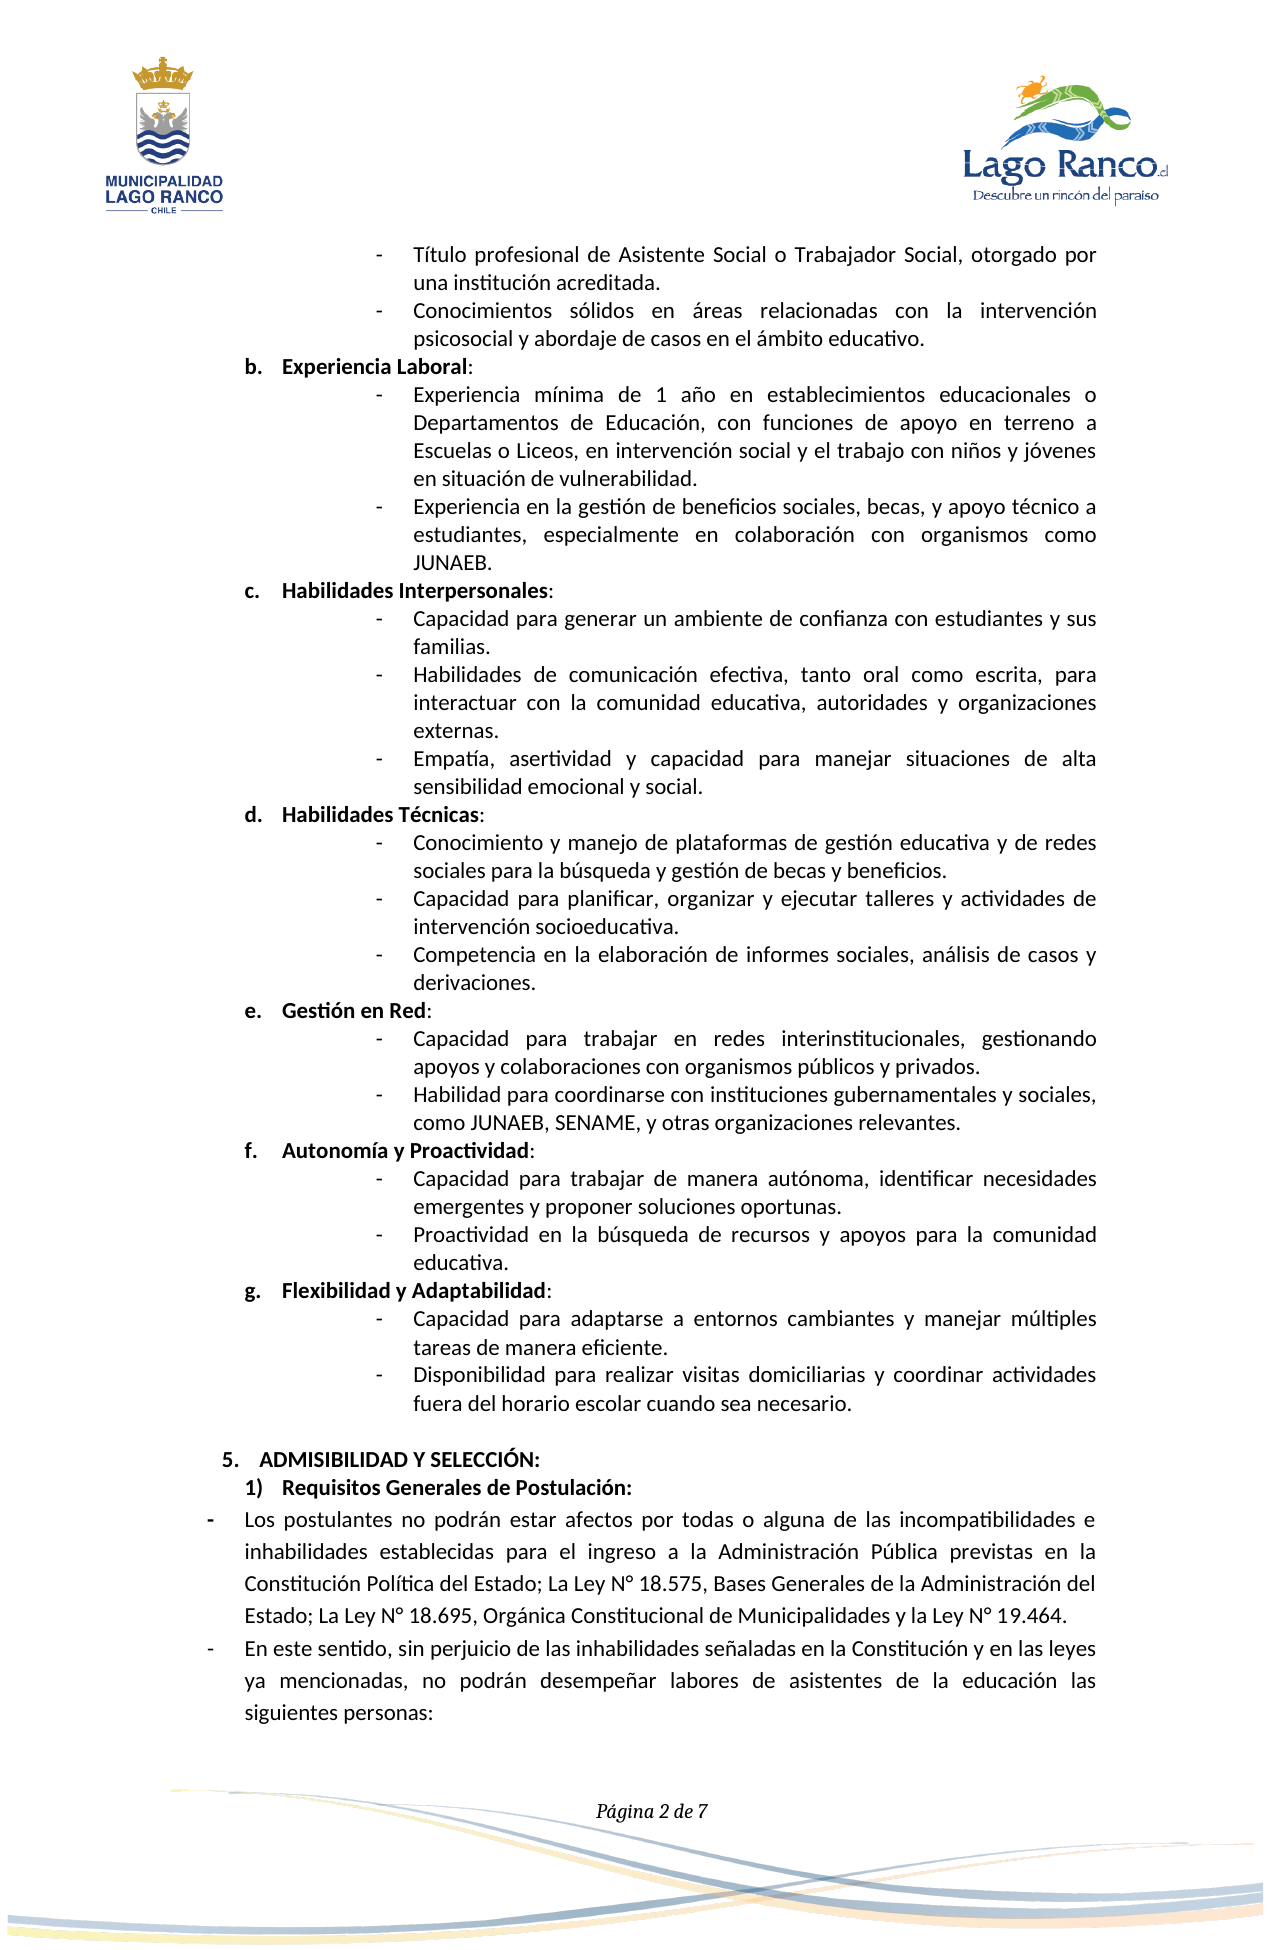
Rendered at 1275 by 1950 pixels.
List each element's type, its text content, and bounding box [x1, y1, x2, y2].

list Capacidad para planificar, organizar y ejecutar talleres y actividades de intervención socioeducativa. [376, 884, 1098, 940]
list En este sentido, sin perjuicio de las inhabilidades señaladas en la Constitución y en las leyes ya mencionadas, no podrán desempeñar labores de asistentes de la educación las siguientes personas: [207, 1634, 1098, 1726]
list Experiencia en la gestión de beneficios sociales, becas, y apoyo técnico a estudiantes, especialmente en colaboración con organismos como JUNAEB. [376, 492, 1098, 576]
list Experiencia Laboral: [244, 352, 1098, 380]
picture [7, 1768, 1264, 1950]
list Conocimientos sólidos en áreas relacionadas con la intervención psicosocial y abordaje de casos en el ámbito educativo. [376, 296, 1098, 352]
list Conocimiento y manejo de plataformas de gestión educativa y de redes sociales para la búsqueda y gestión de becas y beneficios. [376, 828, 1098, 884]
list Gestión en Red: [244, 996, 1098, 1024]
list ADMISIBILIDAD Y SELECCIÓN: [222, 1445, 1098, 1473]
list Habilidades Interpersonales: [244, 576, 1098, 604]
list Flexibilidad y Adaptabilidad: [244, 1277, 1098, 1304]
list Capacidad para trabajar en redes interinstitucionales, gestionando apoyos y colaboraciones con organismos públicos y privados. [376, 1024, 1098, 1080]
list Disponibilidad para realizar visitas domiciliarias y coordinar actividades fuera del horario escolar cuando sea necesario. [376, 1361, 1098, 1417]
list Capacidad para generar un ambiente de confianza con estudiantes y sus familias. [376, 604, 1098, 660]
list Requisitos Generales de Postulación: [244, 1473, 1098, 1501]
list Empatía, asertividad y capacidad para manejar situaciones de alta sensibilidad emocional y social. [376, 744, 1098, 800]
list Los postulantes no podrán estar afectos por todas o alguna de las incompatibilidades e inhabilidades establecidas para el ingreso a la Administración Pública previstas en la Constitución Política del Estado; La Ley N° 18.575, Bases Generales de la Administración del Estado; La Ley N° 18.695, Orgánica Constitucional de Municipalidades y la Ley N° 19.464. [207, 1505, 1098, 1629]
list Capacidad para adaptarse a entornos cambiantes y manejar múltiples tareas de manera eficiente. [376, 1304, 1098, 1361]
list Título profesional de Asistente Social o Trabajador Social, otorgado por una institución acreditada. [376, 240, 1098, 296]
picture [952, 72, 1179, 207]
list Experiencia mínima de 1 año en establecimientos educacionales o Departamentos de Educación, con funciones de apoyo en terreno a Escuelas o Liceos, en intervención social y el trabajo con niños y jóvenes en situación de vulnerabilidad. [376, 380, 1098, 492]
list Habilidades de comunicación efectiva, tanto oral como escrita, para interactuar con la comunidad educativa, autoridades y organizaciones externas. [376, 660, 1098, 744]
list Habilidades Técnicas: [244, 800, 1098, 828]
list Habilidad para coordinarse con instituciones gubernamentales y sociales, como JUNAEB, SENAME, y otras organizaciones relevantes. [376, 1080, 1098, 1136]
picture [98, 52, 228, 220]
list Competencia en la elaboración de informes sociales, análisis de casos y derivaciones. [376, 940, 1098, 996]
list Proactividad en la búsqueda de recursos y apoyos para la comunidad educativa. [376, 1221, 1098, 1277]
list Autonomía y Proactividad: [244, 1136, 1098, 1164]
list Capacidad para trabajar de manera autónoma, identificar necesidades emergentes y proponer soluciones oportunas. [376, 1164, 1098, 1221]
